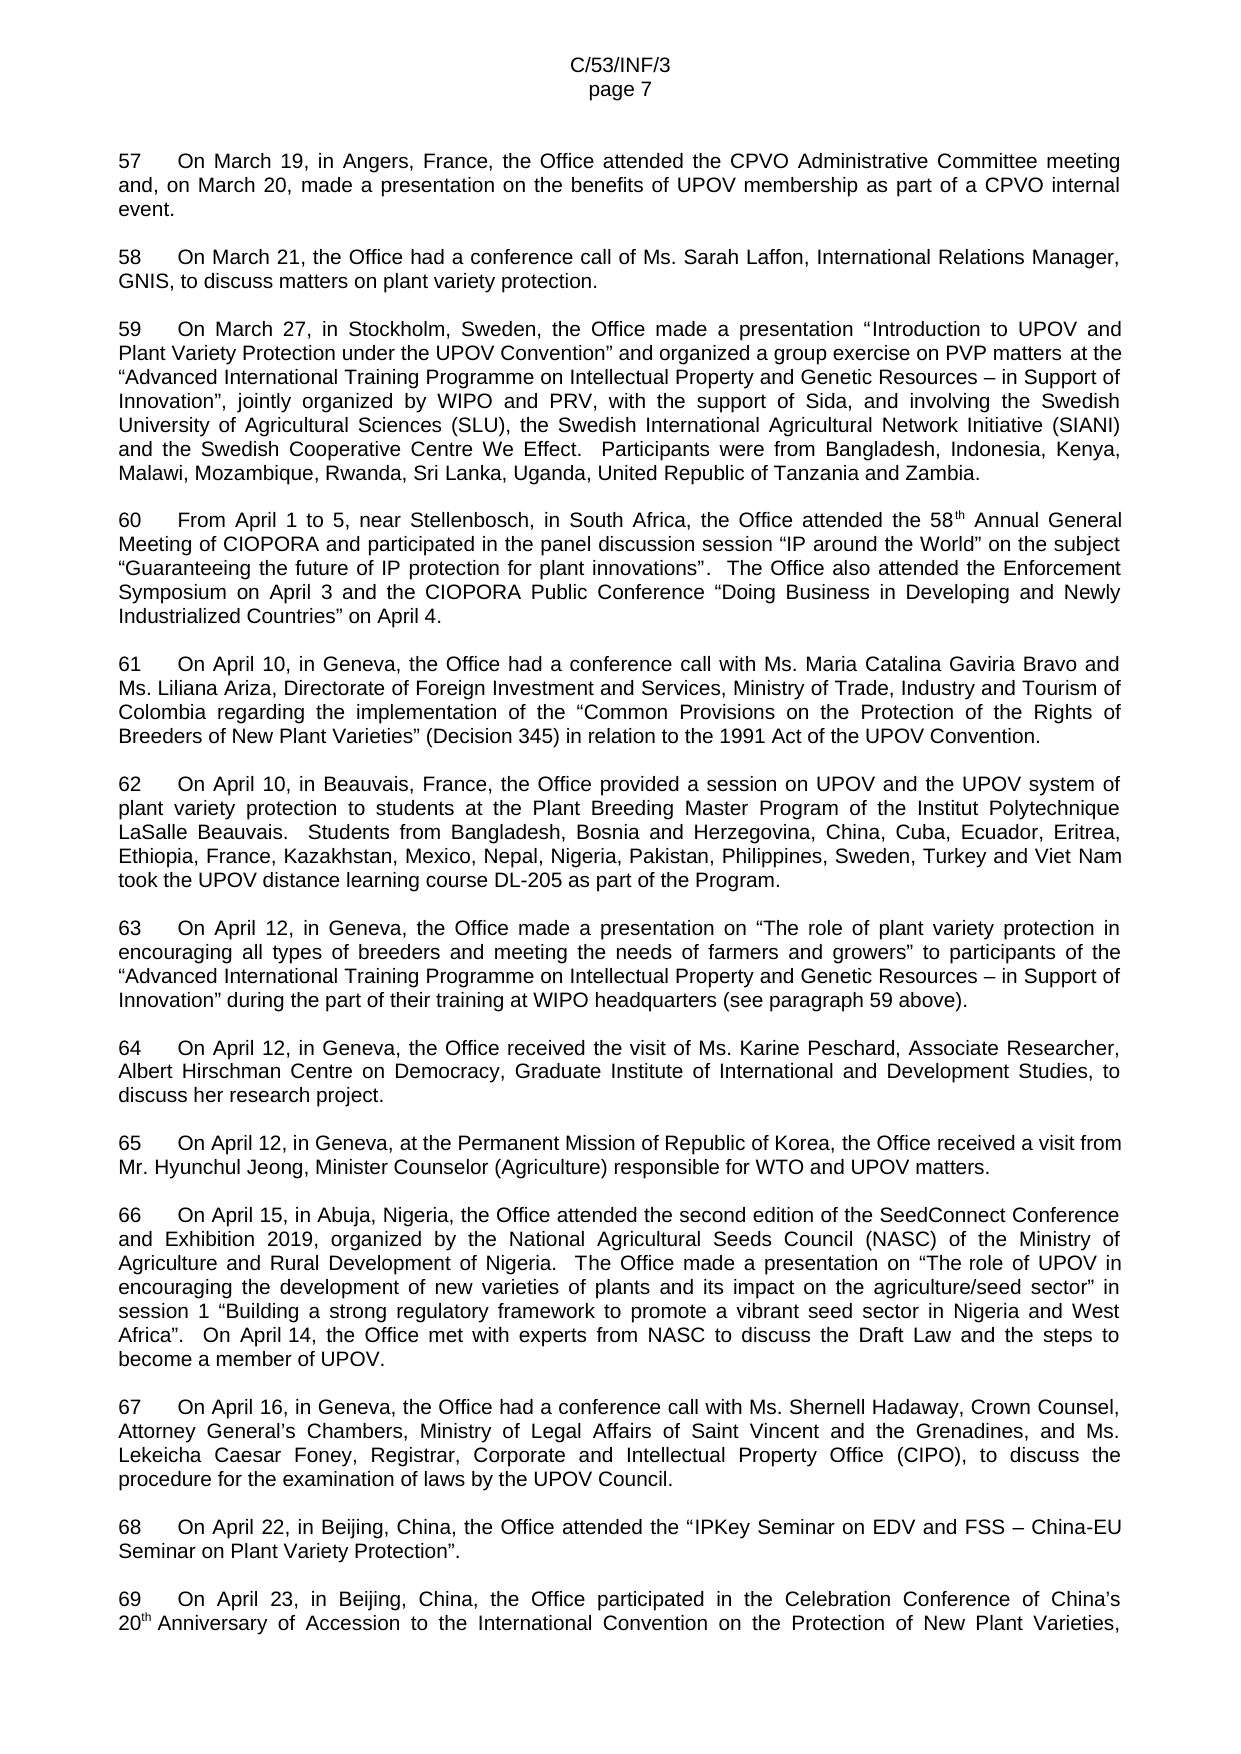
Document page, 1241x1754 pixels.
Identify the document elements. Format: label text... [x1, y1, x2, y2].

text On March 21, the Office had a conference call of Ms. Sarah Laffon, International Relations Manager, GNIS, to discuss matters on plant variety protection. [118, 245, 1122, 293]
text On April 22, in Beijing, China, the Office attended the “IPKey Seminar on EDV and FSS – China-EU Seminar on Plant Variety Protection”. [118, 1514, 1122, 1562]
text On March 19, in Angers, France, the Office attended the CPVO Administrative Committee meeting and, on March 20, made a presentation on the benefits of UPOV membership as part of a CPVO internal event. [118, 149, 1122, 221]
text On April 12, in Geneva, at the Permanent Mission of Republic of Korea, the Office received a visit from Mr. Hyunchul Jeong, Minister Counselor (Agriculture) responsible for WTO and UPOV matters. [118, 1131, 1122, 1179]
text On April 16, in Geneva, the Office had a conference call with Ms. Shernell Hadaway, Crown Counsel, Attorney General’s Chambers, Ministry of Legal Affairs of Saint Vincent and the Grenadines, and Ms. Lekeicha Caesar Foney, Registrar, Corporate and Intellectual Property Office (CIPO), to discuss the procedure for the examination of laws by the UPOV Council. [118, 1395, 1122, 1491]
text On April 10, in Beauvais, France, the Office provided a session on UPOV and the UPOV system of plant variety protection to students at the Plant Breeding Master Program of the Institut Polytechnique LaSalle Beauvais. Students from Bangladesh, Bosnia and Herzegovina, China, Cuba, Ecuador, Eritrea, Ethiopia, France, Kazakhstan, Mexico, Nepal, Nigeria, Pakistan, Philippines, Sweden, Turkey and Viet Nam took the UPOV distance learning course DL-205 as part of the Program. [118, 772, 1122, 892]
text On April 12, in Geneva, the Office made a presentation on “The role of plant variety protection in encouraging all types of breeders and meeting the needs of farmers and growers” to participants of the “Advanced International Training Programme on Intellectual Property and Genetic Resources – in Support of Innovation” during the part of their training at WIPO headquarters (see paragraph 59 above). [118, 916, 1122, 1011]
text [118, 1586, 1122, 1634]
text On April 10, in Geneva, the Office had a conference call with Ms. Maria Catalina Gaviria Bravo and Ms. Liliana Ariza, Directorate of Foreign Investment and Services, Ministry of Trade, Industry and Tourism of Colombia regarding the implementation of the “Common Provisions on the Protection of the Rights of Breeders of New Plant Varieties” (Decision 345) in relation to the 1991 Act of the UPOV Convention. [118, 652, 1122, 748]
text On March 27, in Stockholm, Sweden, the Office made a presentation “Introduction to UPOV and Plant Variety Protection under the UPOV Convention” and organized a group exercise on PVP matters at the “Advanced International Training Programme on Intellectual Property and Genetic Resources – in Support of Innovation”, jointly organized by WIPO and PRV, with the support of Sida, and involving the Swedish University of Agricultural Sciences (SLU), the Swedish International Agricultural Network Initiative (SIANI) and the Swedish Cooperative Centre We Effect. Participants were from Bangladesh, Indonesia, Kenya, Malawi, Mozambique, Rwanda, Sri Lanka, Uganda, United Republic of Tanzania and Zambia. [118, 317, 1122, 484]
text On April 12, in Geneva, the Office received the visit of Ms. Karine Peschard, Associate Researcher, Albert Hirschman Centre on Democracy, Graduate Institute of International and Development Studies, to discuss her research project. [118, 1035, 1122, 1107]
text From April 1 to 5, near Stellenbosch, in South Africa, the Office attended the 58th Annual General Meeting of CIOPORA and participated in the panel discussion session “IP around the World” on the subject “Guaranteeing the future of IP protection for plant innovations”. The Office also attended the Enforcement Symposium on April 3 and the CIOPORA Public Conference “Doing Business in Developing and Newly Industrialized Countries” on April 4. [118, 508, 1122, 628]
text On April 15, in Abuja, Nigeria, the Office attended the second edition of the SeedConnect Conference and Exhibition 2019, organized by the National Agricultural Seeds Council (NASC) of the Ministry of Agriculture and Rural Development of Nigeria. The Office made a presentation on “The role of UPOV in encouraging the development of new varieties of plants and its impact on the agriculture/seed sector” in session 1 “Building a strong regulatory framework to promote a vibrant seed sector in Nigeria and West Africa”. On April 14, the Office met with experts from NASC to discuss the Draft Law and the steps to become a member of UPOV. [118, 1203, 1122, 1371]
